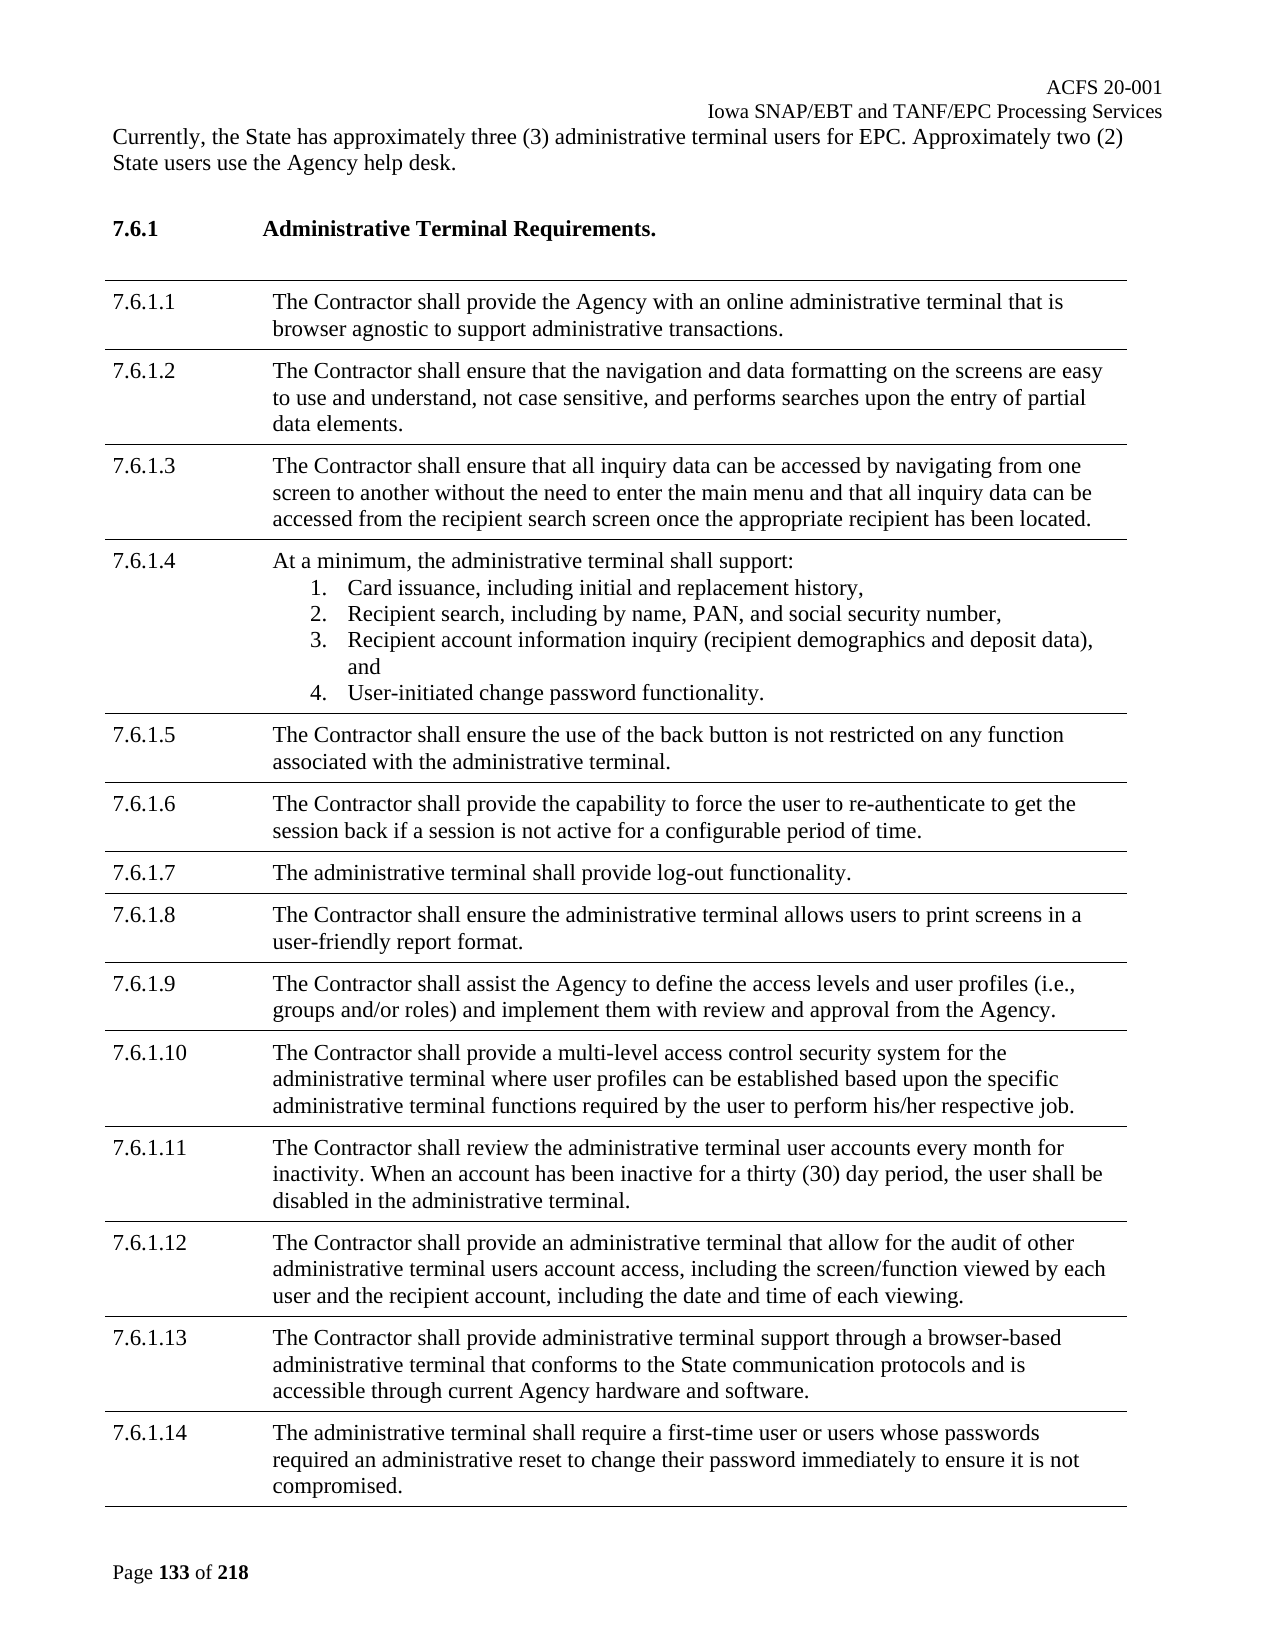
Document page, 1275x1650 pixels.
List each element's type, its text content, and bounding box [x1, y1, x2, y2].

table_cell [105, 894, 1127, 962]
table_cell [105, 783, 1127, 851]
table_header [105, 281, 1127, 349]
text Currently, the State has approximately three (3) administrative terminal users for EPC. Approximately two (2) State users use the Agency help desk. [112, 123, 1162, 176]
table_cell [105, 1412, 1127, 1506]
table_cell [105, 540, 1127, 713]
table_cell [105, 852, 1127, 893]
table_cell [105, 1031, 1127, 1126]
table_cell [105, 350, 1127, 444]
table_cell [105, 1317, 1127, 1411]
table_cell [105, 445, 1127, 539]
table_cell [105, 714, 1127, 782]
subtitle Administrative Terminal Requirements. [112, 215, 1162, 241]
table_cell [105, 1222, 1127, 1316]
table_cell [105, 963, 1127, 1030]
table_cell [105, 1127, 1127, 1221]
